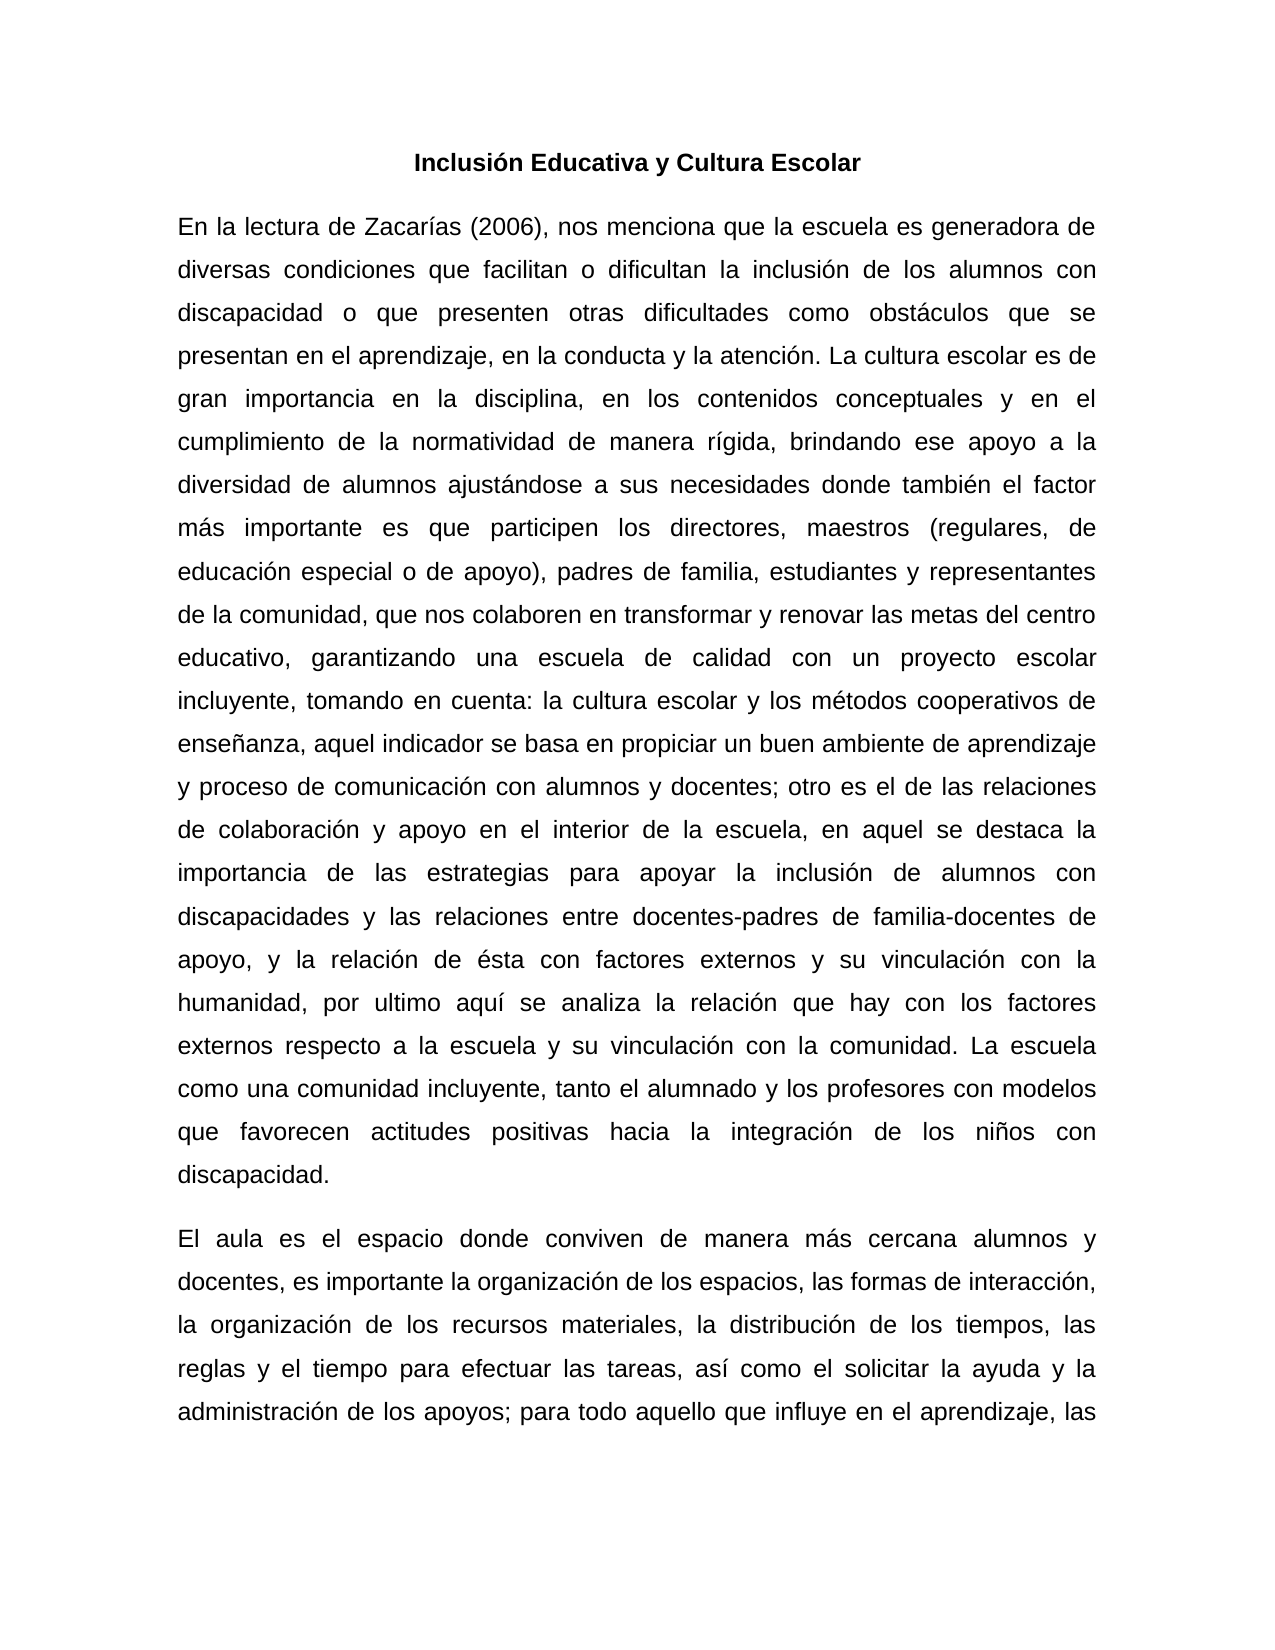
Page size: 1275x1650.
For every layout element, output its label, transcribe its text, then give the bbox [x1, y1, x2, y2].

text En la lectura de Zacarías (2006), nos menciona que la escuela es generadora de diversas condiciones que facilitan o dificultan la inclusión de los alumnos con discapacidad o que presenten otras dificultades como obstáculos que se presentan en el aprendizaje, en la conducta y la atención. La cultura escolar es de gran importancia en la disciplina, en los contenidos conceptuales y en el cumplimiento de la normatividad de manera rígida, brindando ese apoyo a la diversidad de alumnos ajustándose a sus necesidades donde también el factor más importante es que participen los directores, maestros (regulares, de educación especial o de apoyo), padres de familia, estudiantes y representantes de la comunidad, que nos colaboren en transformar y renovar las metas del centro educativo, garantizando una escuela de calidad con un proyecto escolar incluyente, tomando en cuenta: la cultura escolar y los métodos cooperativos de enseñanza, aquel indicador se basa en propiciar un buen ambiente de aprendizaje y proceso de comunicación con alumnos y docentes; otro es el de las relaciones de colaboración y apoyo en el interior de la escuela, en aquel se destaca la importancia de las estrategias para apoyar la inclusión de alumnos con discapacidades y las relaciones entre docentes-padres de familia-docentes de apoyo, y la relación de ésta con factores externos y su vinculación con la humanidad, por ultimo aquí se analiza la relación que hay con los factores externos respecto a la escuela y su vinculación con la comunidad. La escuela como una comunidad incluyente, tanto el alumnado y los profesores con modelos que favorecen actitudes positivas hacia la integración de los niños con discapacidad. [177, 212, 1098, 1189]
text Inclusión Educativa y Cultura Escolar [177, 148, 1098, 176]
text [177, 1224, 1098, 1426]
